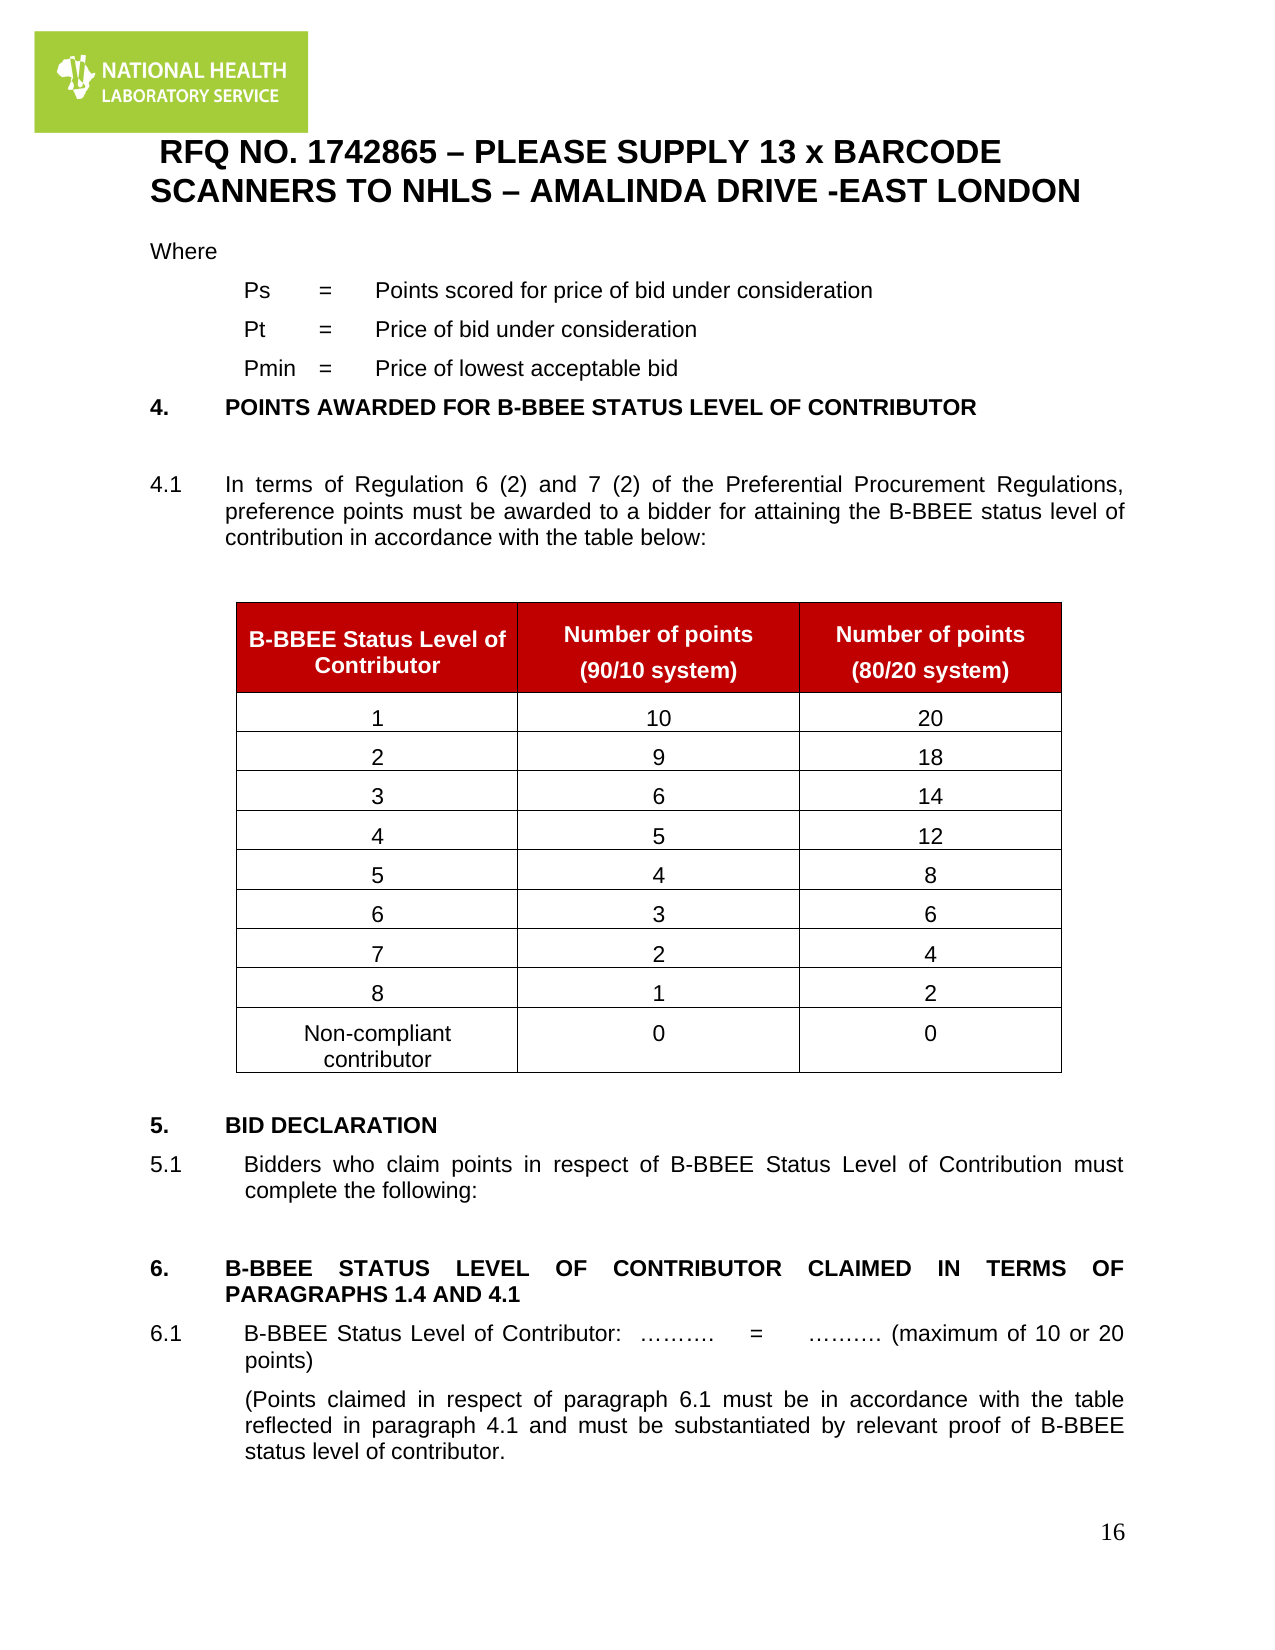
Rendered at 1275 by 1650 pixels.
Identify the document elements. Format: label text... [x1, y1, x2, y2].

text Pmin = Price of lowest acceptable bid [150, 355, 1125, 381]
table_cell 6 [800, 890, 1061, 928]
table_cell 3 [237, 771, 517, 810]
table_cell 4 [800, 929, 1061, 967]
table_cell 4 [518, 850, 799, 888]
picture [34, 31, 309, 133]
text Ps = Points scored for price of bid under consideration [150, 277, 1125, 303]
table_cell 14 [800, 771, 1061, 810]
list POINTS AWARDED FOR B-BBEE STATUS LEVEL OF CONTRIBUTOR [150, 393, 1125, 420]
table_header Number of points (80/20 system) [800, 603, 1061, 692]
table_cell 2 [237, 732, 517, 770]
table_cell 5 [518, 811, 799, 849]
list BID DECLARATION [150, 1112, 1125, 1138]
table_cell 0 [518, 1008, 799, 1072]
table_cell Non-compliant contributor [237, 1008, 517, 1072]
table_cell 10 [518, 693, 799, 731]
table_cell 8 [800, 850, 1061, 888]
table_cell 2 [518, 929, 799, 967]
table_cell 20 [800, 693, 1061, 731]
list In terms of Regulation 6 (2) and 7 (2) of the Preferential Procurement Regulations, preference points must be awarded to a bidder for attaining the B-BBEE status level of contribution in accordance with the table below: [150, 471, 1125, 550]
table_cell 1 [518, 968, 799, 1007]
table_cell 6 [518, 771, 799, 810]
table_cell 7 [237, 929, 517, 967]
table_cell 1 [237, 693, 517, 731]
table_cell 2 [800, 968, 1061, 1007]
list B-BBEE Status Level of Contributor: ………. = …….… (maximum of 10 or 20 points) [150, 1320, 1125, 1373]
table_cell 6 [237, 890, 517, 928]
table_cell 0 [800, 1008, 1061, 1072]
text Where [150, 238, 1125, 264]
table_cell 4 [237, 811, 517, 849]
table_header B-BBEE Status Level of Contributor [237, 603, 517, 692]
table_cell 5 [237, 850, 517, 888]
text Pt = Price of bid under consideration [150, 316, 1125, 342]
list Bidders who claim points in respect of B-BBEE Status Level of Contribution must complete the following: [150, 1151, 1125, 1204]
table_cell 8 [237, 968, 517, 1007]
list B-BBEE STATUS LEVEL OF CONTRIBUTOR CLAIMED IN TERMS OF PARAGRAPHS 1.4 AND 4.1 [150, 1255, 1125, 1308]
table_cell 9 [518, 732, 799, 770]
table_cell 3 [518, 890, 799, 928]
table_cell 12 [800, 811, 1061, 849]
table_cell 18 [800, 732, 1061, 770]
table_header Number of points (90/10 system) [518, 603, 799, 692]
text (Points claimed in respect of paragraph 6.1 must be in accordance with the table reflected in paragraph 4.1 and must be substantiated by relevant proof of B-BBEE status level of contributor. [244, 1386, 1125, 1464]
